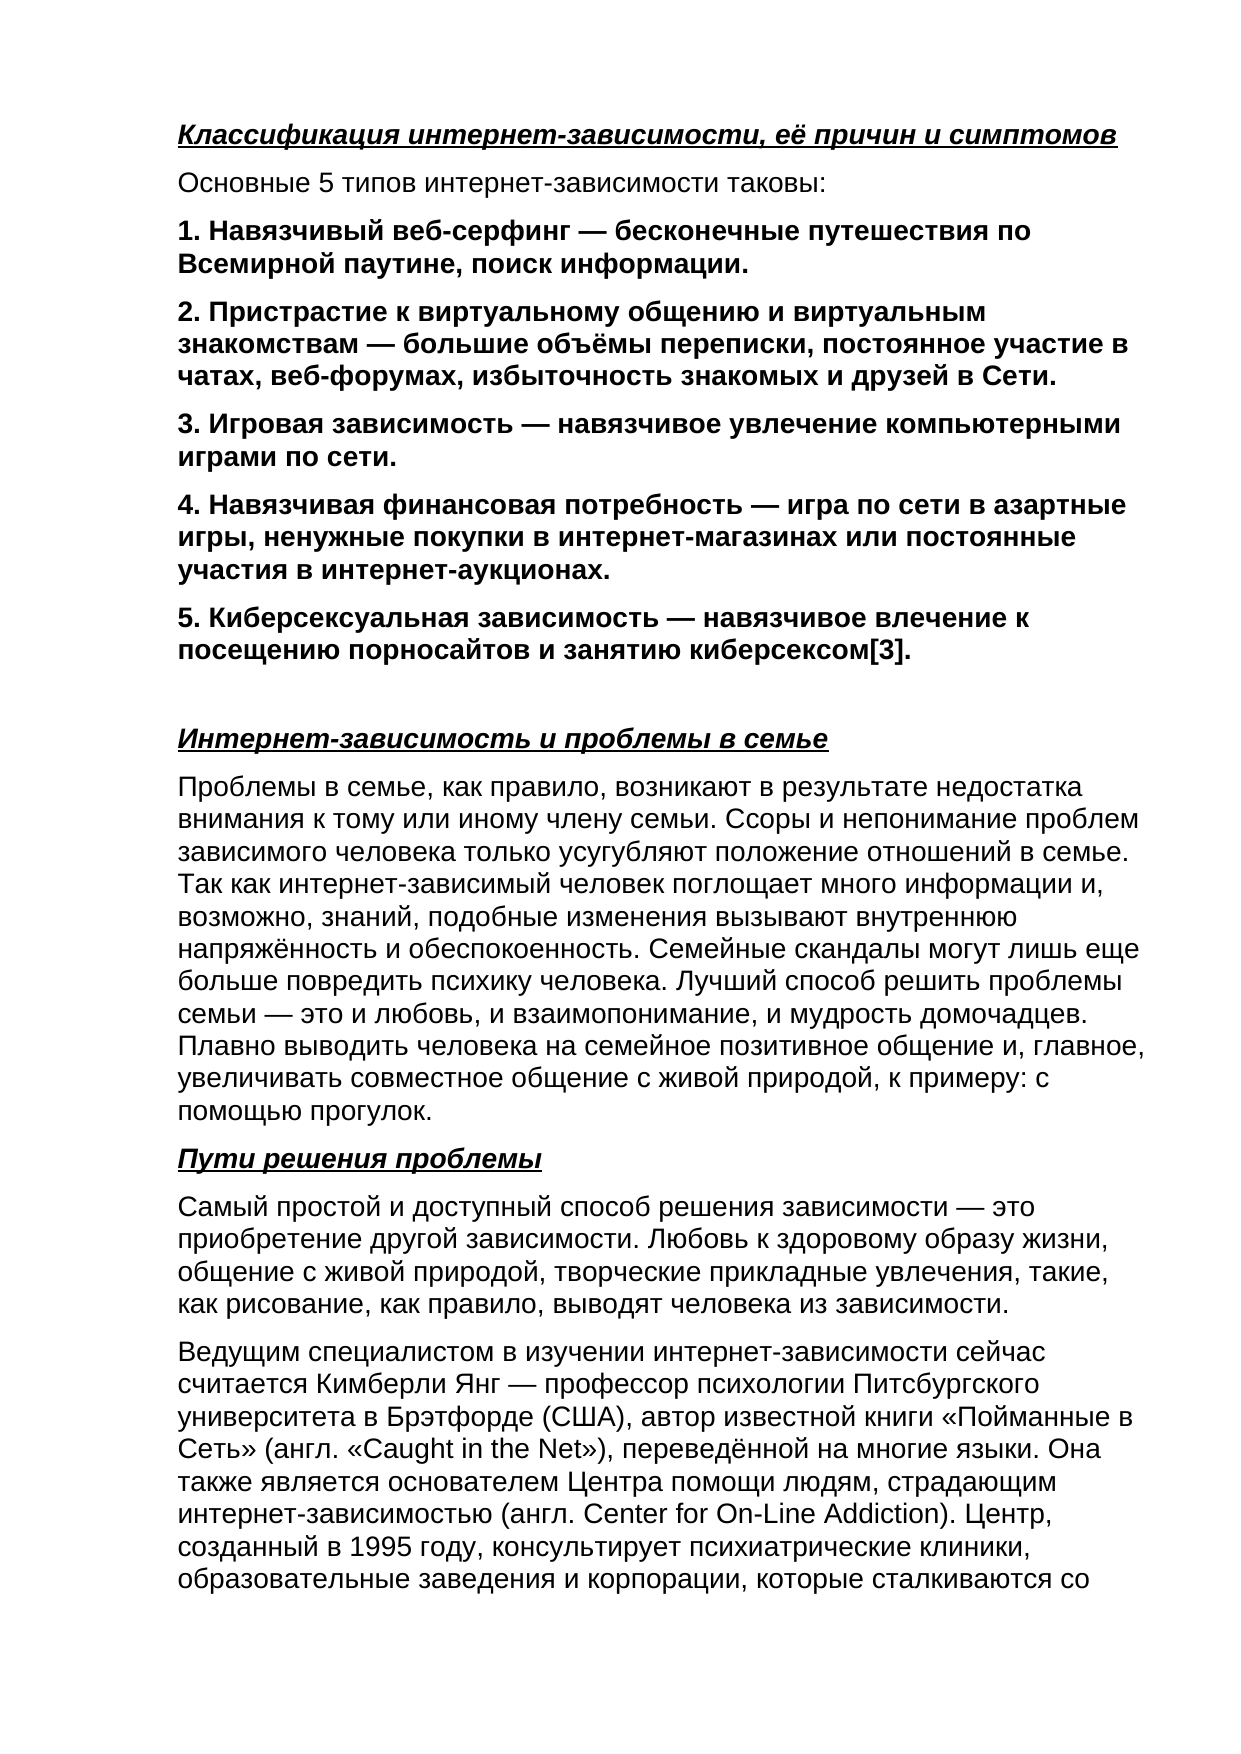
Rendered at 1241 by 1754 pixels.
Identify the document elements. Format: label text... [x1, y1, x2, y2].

text 2. Пристрастие к виртуальному общению и виртуальным знакомствам — большие объёмы переписки, постоянное участие в чатах, веб-форумах, избыточность знакомых и друзей в Сети. [177, 294, 1152, 392]
text Классификация интернет-зависимости, её причин и симптомов [177, 118, 1152, 151]
text Самый простой и доступный способ решения зависимости — это приобретение другой зависимости. Любовь к здоровому образу жизни, общение с живой природой, творческие прикладные увлечения, такие, как рисование, как правило, выводят человека из зависимости. [177, 1190, 1152, 1319]
text Пути решения проблемы [177, 1142, 1152, 1174]
text 3. Игровая зависимость — навязчивое увлечение компьютерными играми по сети. [177, 407, 1152, 472]
text 1. Навязчивый веб-серфинг — бесконечные путешествия по Всемирной паутине, поиск информации. [177, 214, 1152, 279]
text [177, 1335, 1152, 1594]
text 4. Навязчивая финансовая потребность — игра по сети в азартные игры, ненужные покупки в интернет-магазинах или постоянные участия в интернет-аукционах. [177, 488, 1152, 585]
text Интернет-зависимость и проблемы в семье [177, 722, 1152, 754]
text 5. Киберсексуальная зависимость — навязчивое влечение к посещению порносайтов и занятию киберсексом[3]. [177, 601, 1152, 665]
text Основные 5 типов интернет-зависимости таковы: [177, 166, 1152, 198]
text Проблемы в семье, как правило, возникают в результате недостатка внимания к тому или иному члену семьи. Ссоры и непонимание проблем зависимого человека только усугубляют положение отношений в семье. Так как интернет-зависимый человек поглощает много информации и, возможно, знаний, подобные изменения вызывают внутреннюю напряжённость и обеспокоенность. Семейные скандалы могут лишь еще больше повредить психику человека. Лучший способ решить проблемы семьи — это и любовь, и взаимопонимание, и мудрость домочадцев. Плавно выводить человека на семейное позитивное общение и, главное, увеличивать совместное общение с живой природой, к примеру: с помощью прогулок. [177, 770, 1152, 1126]
